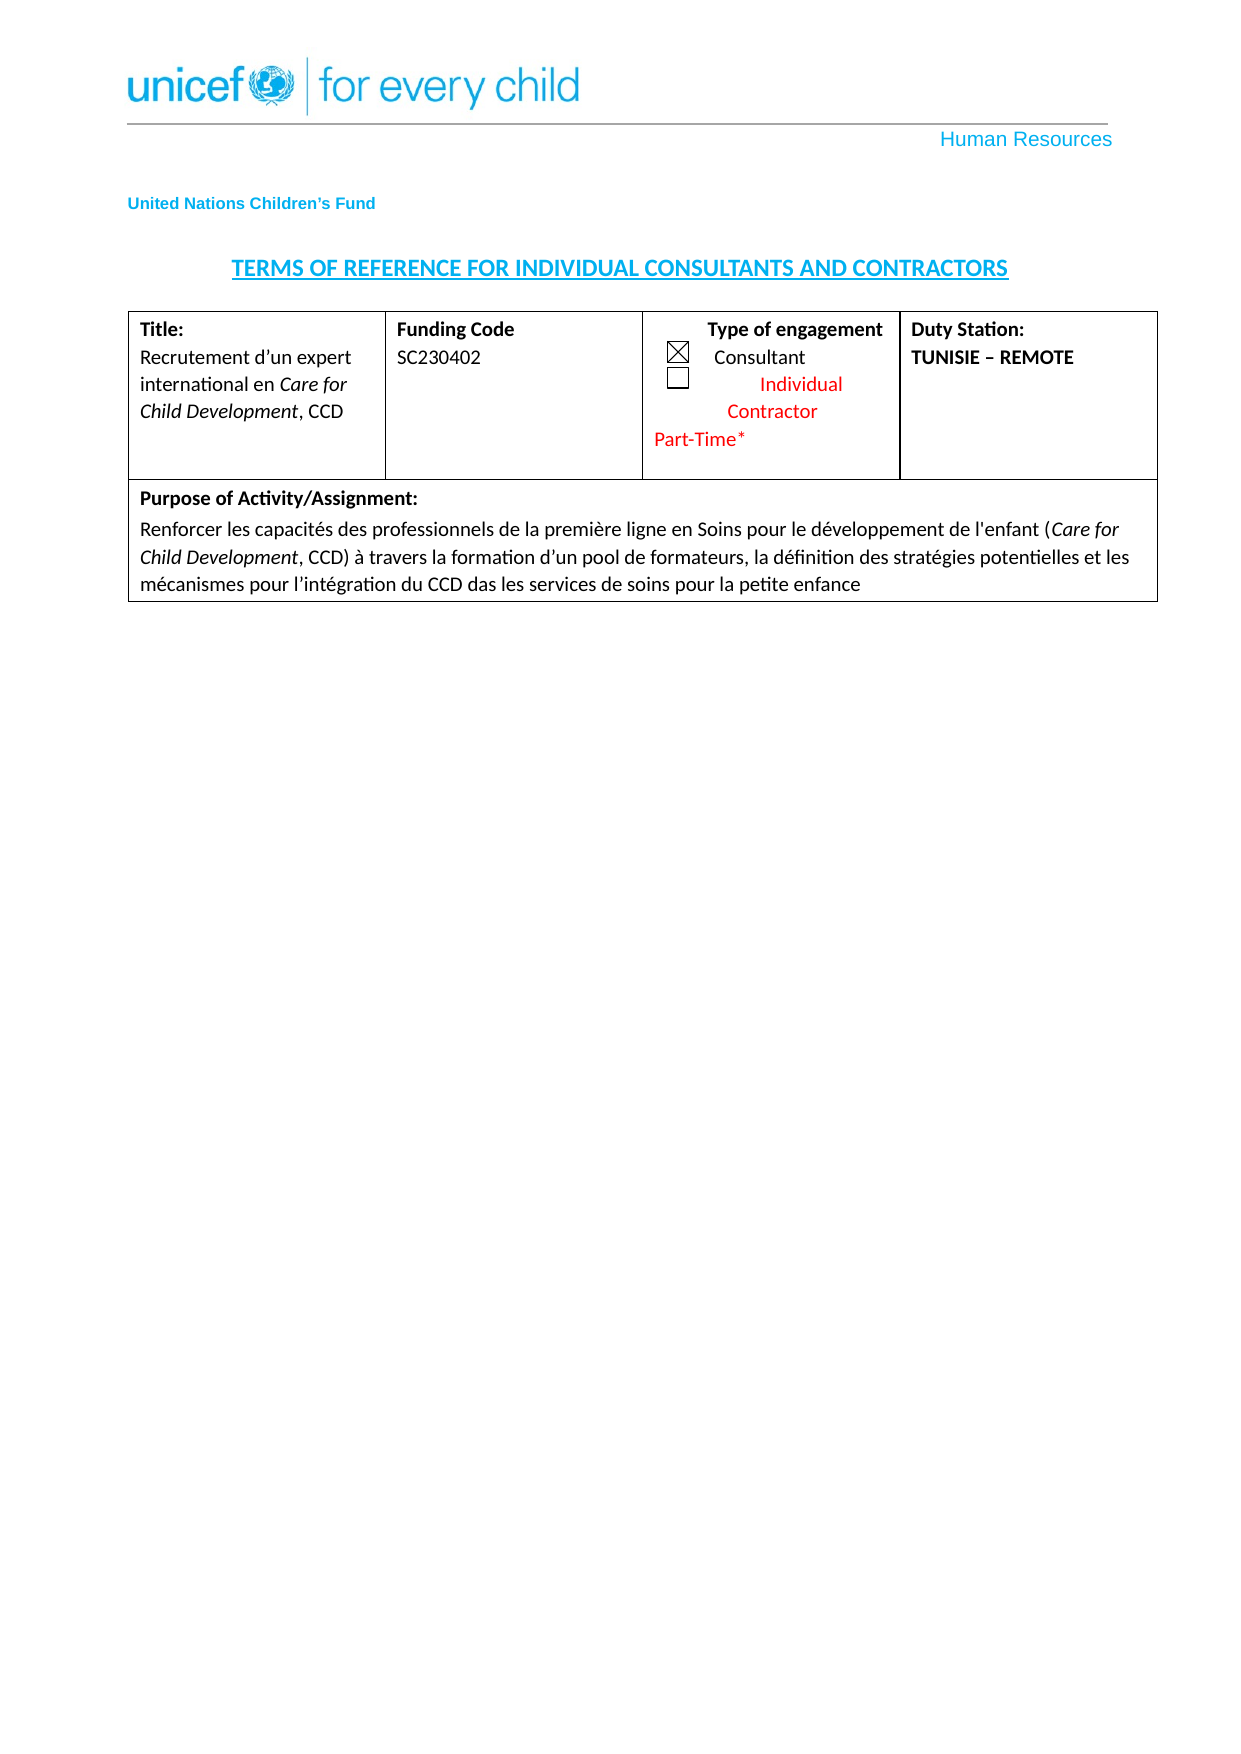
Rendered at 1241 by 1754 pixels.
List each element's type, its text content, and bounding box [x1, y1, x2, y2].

text Human Resources [127, 76, 1112, 151]
table_header Title: Recrutement d’un expert international en Care for Child Development, CCD [129, 312, 385, 479]
table_cell Purpose of Activity/Assignment: Renforcer les capacités des professionnels de la première ligne en Soins pour le développement de l'enfant (Care for Child Development, CCD) à travers la formation d’un pool de formateurs, la définition des stratégies potentielles et les mécanismes pour l’intégration du CCD das les services de soins pour la petite enfance [129, 480, 1157, 601]
table_header Duty Station: TUNISIE – REMOTE [901, 312, 1157, 479]
table_header Funding Code SC230402 [386, 312, 642, 479]
table_header Type of engagement Consultant Individual Contractor Part-Time* [643, 312, 899, 479]
picture [112, 47, 588, 122]
text TERMS OF REFERENCE FOR INDIVIDUAL CONSULTANTS AND CONTRACTORS [127, 252, 1112, 282]
text United Nations Children’s Fund [127, 193, 1113, 213]
